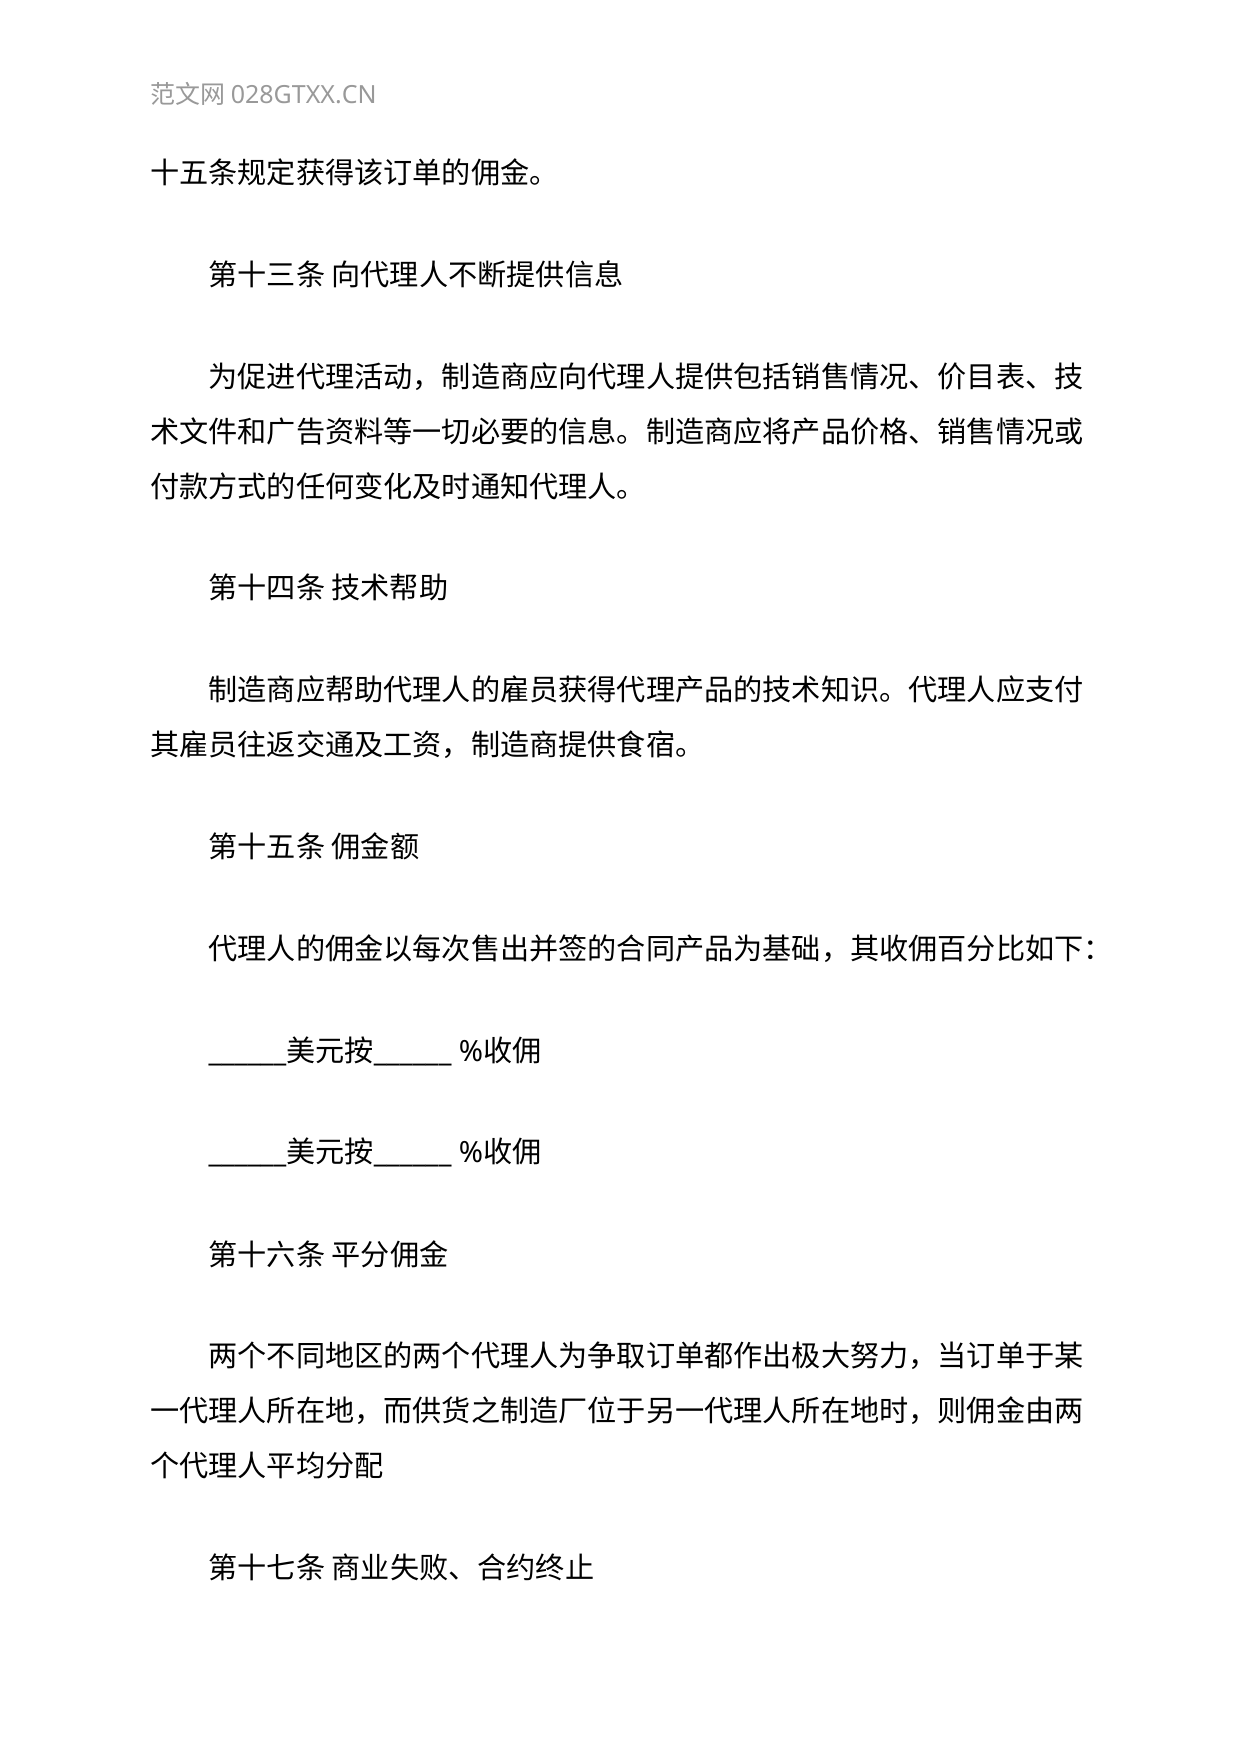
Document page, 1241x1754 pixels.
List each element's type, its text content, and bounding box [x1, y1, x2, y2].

text ______美元按______ %收佣 [150, 1129, 1090, 1171]
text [150, 150, 1090, 192]
text 为促进代理活动，制造商应向代理人提供包括销售情况、价目表、技术文件和广告资料等一切必要的信息。制造商应将产品价格、销售情况或付款方式的任何变化及时通知代理人。 [150, 353, 1090, 506]
text 第十六条 平分佣金 [150, 1231, 1090, 1273]
text 代理人的佣金以每次售出并签的合同产品为基础，其收佣百分比如下： [150, 925, 1090, 968]
text 第十四条 技术帮助 [150, 565, 1090, 607]
text 两个不同地区的两个代理人为争取订单都作出极大努力，当订单于某一代理人所在地，而供货之制造厂位于另一代理人所在地时，则佣金由两个代理人平均分配 [150, 1333, 1090, 1485]
text ______美元按______ %收佣 [150, 1027, 1090, 1069]
text 第十七条 商业失败、合约终止 [150, 1544, 1090, 1587]
text 制造商应帮助代理人的雇员获得代理产品的技术知识。代理人应支付其雇员往返交通及工资，制造商提供食宿。 [150, 667, 1090, 764]
text 第十三条 向代理人不断提供信息 [150, 252, 1090, 294]
text 第十五条 佣金额 [150, 823, 1090, 866]
